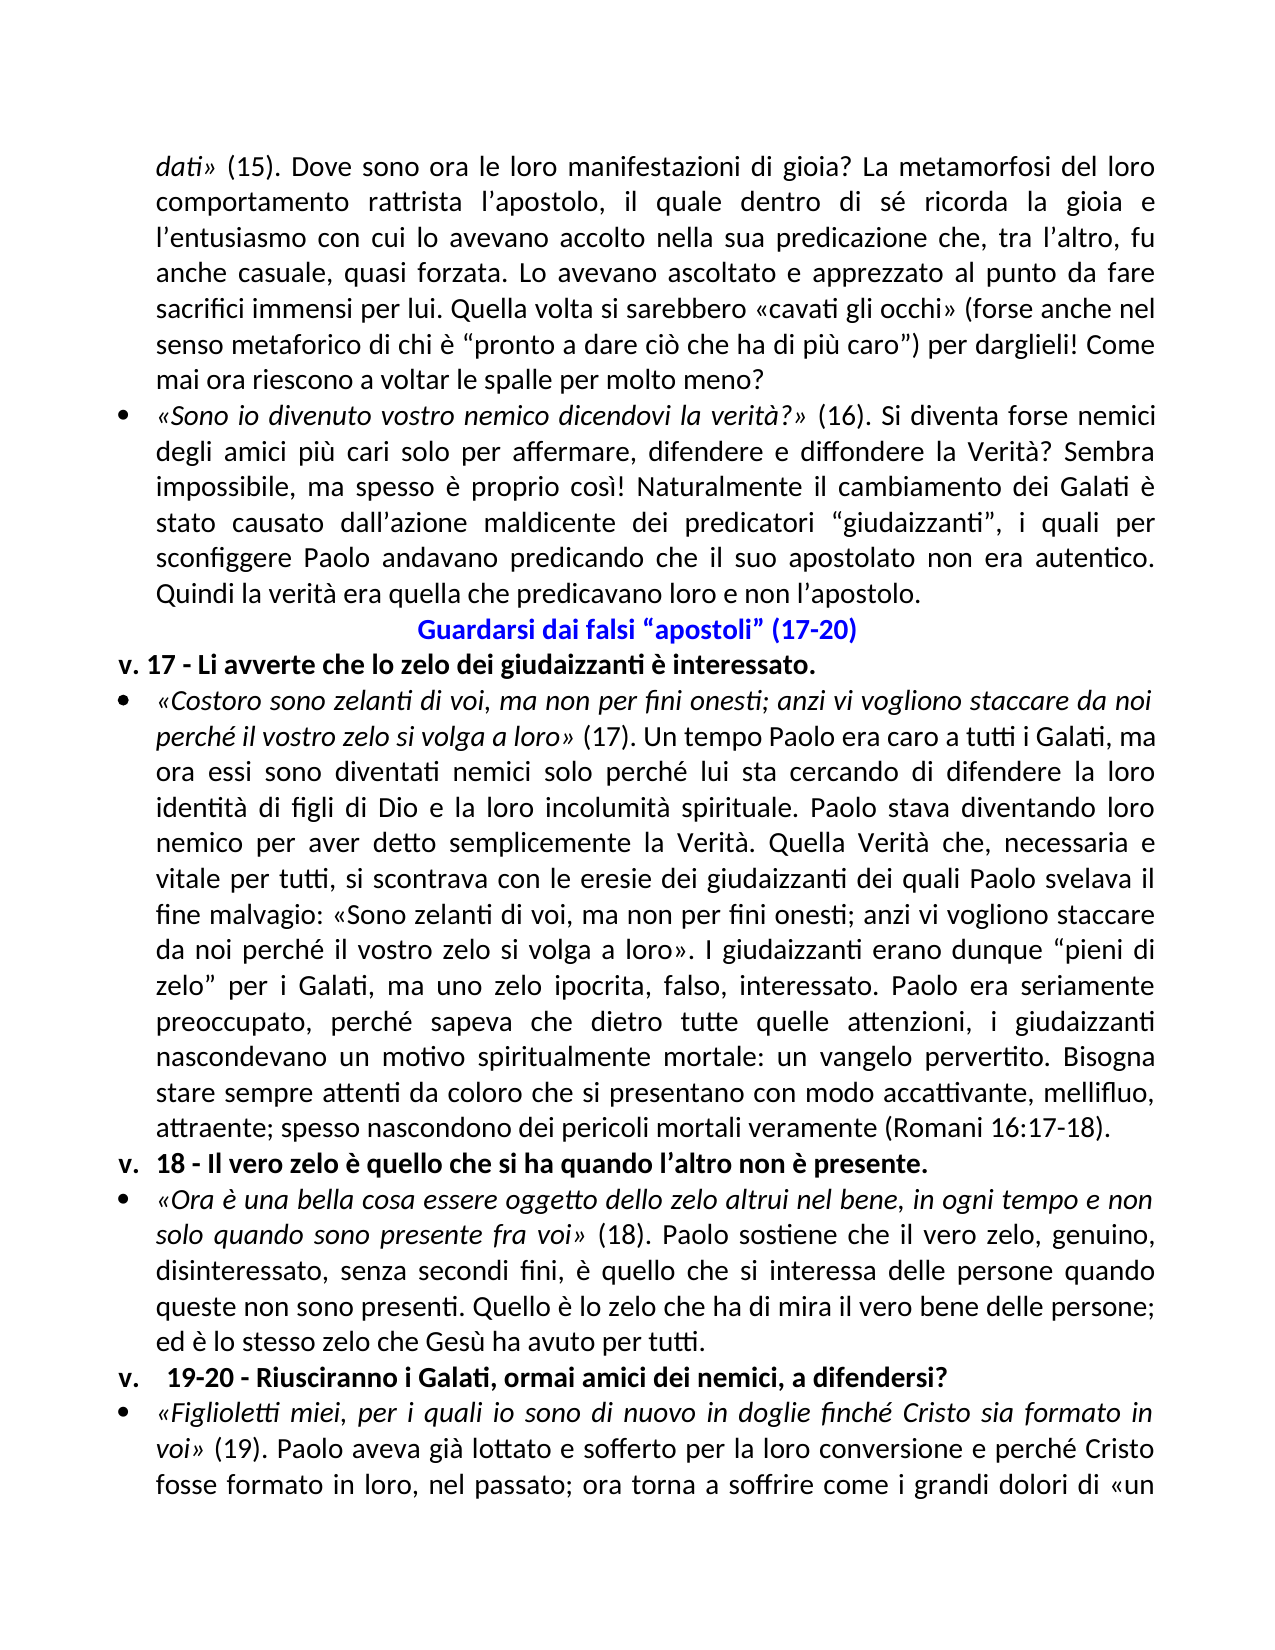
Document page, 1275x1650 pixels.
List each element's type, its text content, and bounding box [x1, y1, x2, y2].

text Guardarsi dai falsi “apostoli” (17-20) [118, 611, 1157, 646]
text v. 18 - Il vero zelo è quello che si ha quando l’altro non è presente. [118, 1145, 1157, 1181]
text v. 17 - Li avverte che lo zelo dei giudaizzanti è interessato. [118, 646, 1157, 682]
list «Ora è una bella cosa essere oggetto dello zelo altrui nel bene, in ogni tempo e non solo quando sono presente fra voi» (18). Paolo sostiene che il vero zelo, genuino, disinteressato, senza secondi fini, è quello che si interessa delle persone quando queste non sono presenti. Quello è lo zelo che ha di mira il vero bene delle persone; ed è lo stesso zelo che Gesù ha avuto per tutti. [118, 1181, 1157, 1359]
list «Costoro sono zelanti di voi, ma non per fini onesti; anzi vi vogliono staccare da noi perché il vostro zelo si volga a loro» (17). Un tempo Paolo era caro a tutti i Galati, ma ora essi sono diventati nemici solo perché lui sta cercando di difendere la loro identità di figli di Dio e la loro incolumità spirituale. Paolo stava diventando loro nemico per aver detto semplicemente la Verità. Quella Verità che, necessaria e vitale per tutti, si scontrava con le eresie dei giudaizzanti dei quali Paolo svelava il fine malvagio: «Sono zelanti di voi, ma non per fini onesti; anzi vi vogliono staccare da noi perché il vostro zelo si volga a loro». I giudaizzanti erano dunque “pieni di zelo” per i Galati, ma uno zelo ipocrita, falso, interessato. Paolo era seriamente preoccupato, perché sapeva che dietro tutte quelle attenzioni, i giudaizzanti nascondevano un motivo spiritualmente mortale: un vangelo pervertito. Bisogna stare sempre attenti da coloro che si presentano con modo accattivante, mellifluo, attraente; spesso nascondono dei pericoli mortali veramente (Romani 16:17-18). [118, 682, 1157, 1145]
text v. 19-20 - Riusciranno i Galati, ormai amici dei nemici, a difendersi? [118, 1359, 1157, 1394]
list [118, 1394, 1157, 1501]
list «Sono io divenuto vostro nemico dicendovi la verità?» (16). Si diventa forse nemici degli amici più cari solo per affermare, difendere e diffondere la Verità? Sembra impossibile, ma spesso è proprio così! Naturalmente il cambiamento dei Galati è stato causato dall’azione maldicente dei predicatori “giudaizzanti”, i quali per sconfiggere Paolo andavano predicando che il suo apostolato non era autentico. Quindi la verità era quella che predicavano loro e non l’apostolo. [118, 397, 1157, 611]
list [118, 148, 1157, 397]
